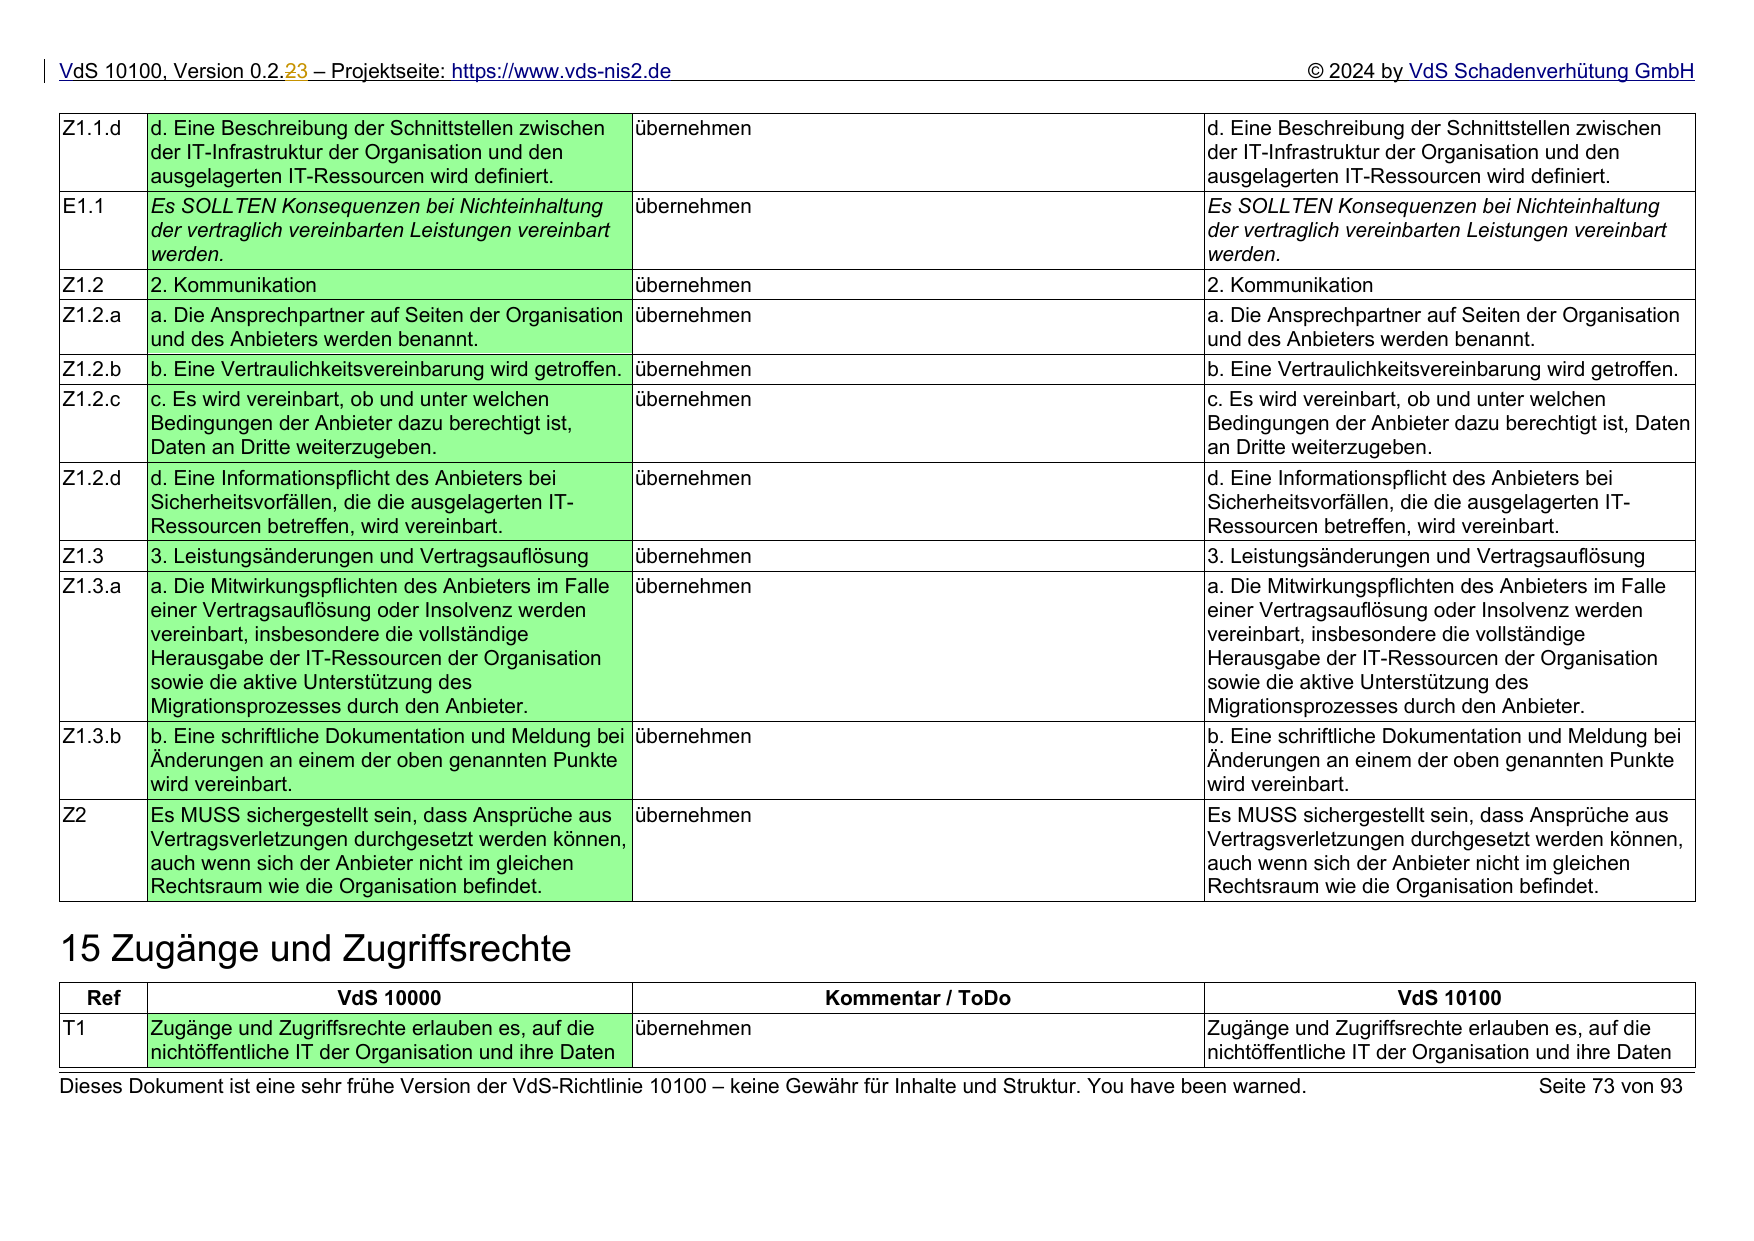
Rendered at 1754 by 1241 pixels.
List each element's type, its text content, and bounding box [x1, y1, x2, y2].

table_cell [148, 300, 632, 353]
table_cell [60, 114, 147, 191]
subtitle 15 Zugänge und Zugriffsrechte [59, 927, 1695, 970]
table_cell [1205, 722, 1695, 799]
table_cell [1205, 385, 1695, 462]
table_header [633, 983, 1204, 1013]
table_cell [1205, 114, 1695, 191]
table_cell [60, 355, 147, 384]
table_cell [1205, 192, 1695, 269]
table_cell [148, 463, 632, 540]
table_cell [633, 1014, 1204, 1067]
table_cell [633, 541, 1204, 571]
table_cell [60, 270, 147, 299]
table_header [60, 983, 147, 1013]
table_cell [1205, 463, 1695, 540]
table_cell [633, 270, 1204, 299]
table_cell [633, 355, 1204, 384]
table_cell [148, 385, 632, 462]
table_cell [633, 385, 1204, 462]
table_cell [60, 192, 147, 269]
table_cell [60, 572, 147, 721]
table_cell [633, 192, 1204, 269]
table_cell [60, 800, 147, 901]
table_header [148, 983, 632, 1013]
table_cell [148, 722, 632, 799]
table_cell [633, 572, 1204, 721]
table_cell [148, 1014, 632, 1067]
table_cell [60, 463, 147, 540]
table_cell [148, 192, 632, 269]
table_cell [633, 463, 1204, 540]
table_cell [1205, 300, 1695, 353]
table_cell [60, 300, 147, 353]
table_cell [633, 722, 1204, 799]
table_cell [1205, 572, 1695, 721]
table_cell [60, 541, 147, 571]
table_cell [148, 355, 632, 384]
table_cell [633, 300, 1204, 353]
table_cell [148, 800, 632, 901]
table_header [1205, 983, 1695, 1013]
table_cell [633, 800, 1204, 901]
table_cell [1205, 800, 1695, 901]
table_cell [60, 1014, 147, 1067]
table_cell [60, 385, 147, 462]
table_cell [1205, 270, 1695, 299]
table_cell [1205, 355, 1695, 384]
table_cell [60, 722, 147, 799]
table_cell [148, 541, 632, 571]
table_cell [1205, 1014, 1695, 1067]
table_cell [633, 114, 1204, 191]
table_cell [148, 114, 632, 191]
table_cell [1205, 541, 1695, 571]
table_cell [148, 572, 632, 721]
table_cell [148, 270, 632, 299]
